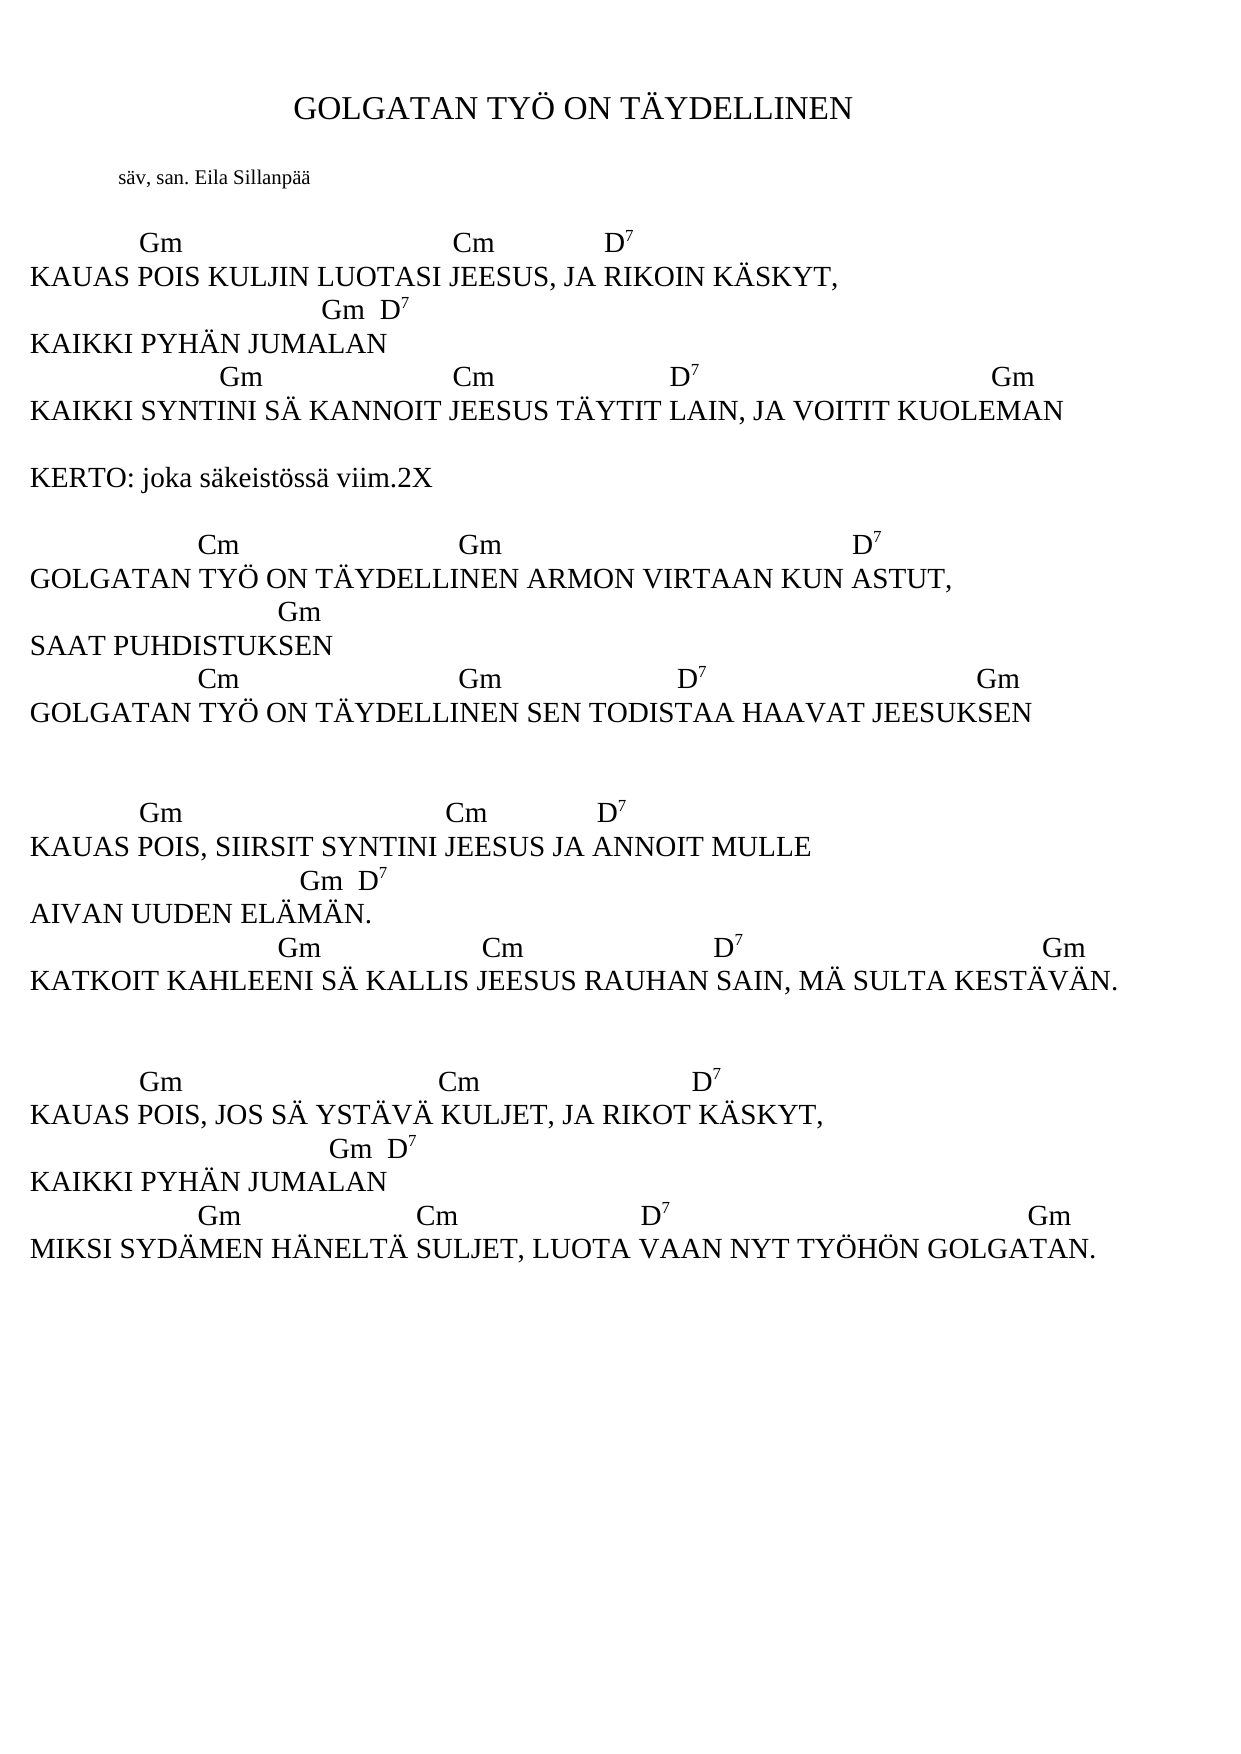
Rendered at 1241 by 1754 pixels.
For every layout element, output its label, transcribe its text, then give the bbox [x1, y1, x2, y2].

text Gm Cm D7 [29, 225, 1181, 259]
text KAIKKI PYHÄN JUMALAN [29, 326, 1181, 359]
text KAUAS POIS, SIIRSIT SYNTINI JEESUS JA ANNOIT MULLE [29, 829, 1181, 863]
text Cm Gm D7 Gm [29, 661, 1181, 695]
text KAIKKI SYNTINI SÄ KANNOIT JEESUS TÄYTIT LAIN, JA VOITIT KUOLEMAN [29, 393, 1181, 427]
text Gm [29, 594, 1181, 628]
text KERTO: joka säkeistössä viim.2X [29, 460, 1167, 494]
text Gm Cm D7 [29, 1064, 1181, 1097]
text SAAT PUHDISTUKSEN [29, 628, 1181, 661]
text Cm Gm D7 [29, 527, 1167, 561]
text Gm Cm D7 [29, 796, 1181, 829]
text GOLGATAN TYÖ ON TÄYDELLINEN [118, 89, 1122, 127]
text KAIKKI PYHÄN JUMALAN [29, 1164, 1181, 1198]
text Gm D7 [29, 1131, 1181, 1164]
text säv, san. Eila Sillanpää [118, 165, 1122, 189]
text Gm D7 [29, 292, 1181, 326]
text Gm Cm D7 Gm [29, 930, 1181, 963]
text GOLGATAN TYÖ ON TÄYDELLINEN ARMON VIRTAAN KUN ASTUT, [29, 561, 1181, 594]
text KATKOIT KAHLEENI SÄ KALLIS JEESUS RAUHAN SAIN, MÄ SULTA KESTÄVÄN. [29, 963, 1181, 997]
text Gm Cm D7 Gm [29, 359, 1181, 393]
text KAUAS POIS, JOS SÄ YSTÄVÄ KULJET, JA RIKOT KÄSKYT, [29, 1097, 1181, 1131]
text Gm D7 [29, 863, 1181, 896]
text Gm Cm D7 Gm [29, 1198, 1181, 1232]
text KAUAS POIS KULJIN LUOTASI JEESUS, JA RIKOIN KÄSKYT, [29, 259, 1181, 292]
text GOLGATAN TYÖ ON TÄYDELLINEN SEN TODISTAA HAAVAT JEESUKSEN [29, 695, 1181, 728]
text AIVAN UUDEN ELÄMÄN. [29, 896, 1181, 930]
text MIKSI SYDÄMEN HÄNELTÄ SULJET, LUOTA VAAN NYT TYÖHÖN GOLGATAN. [29, 1232, 1181, 1265]
